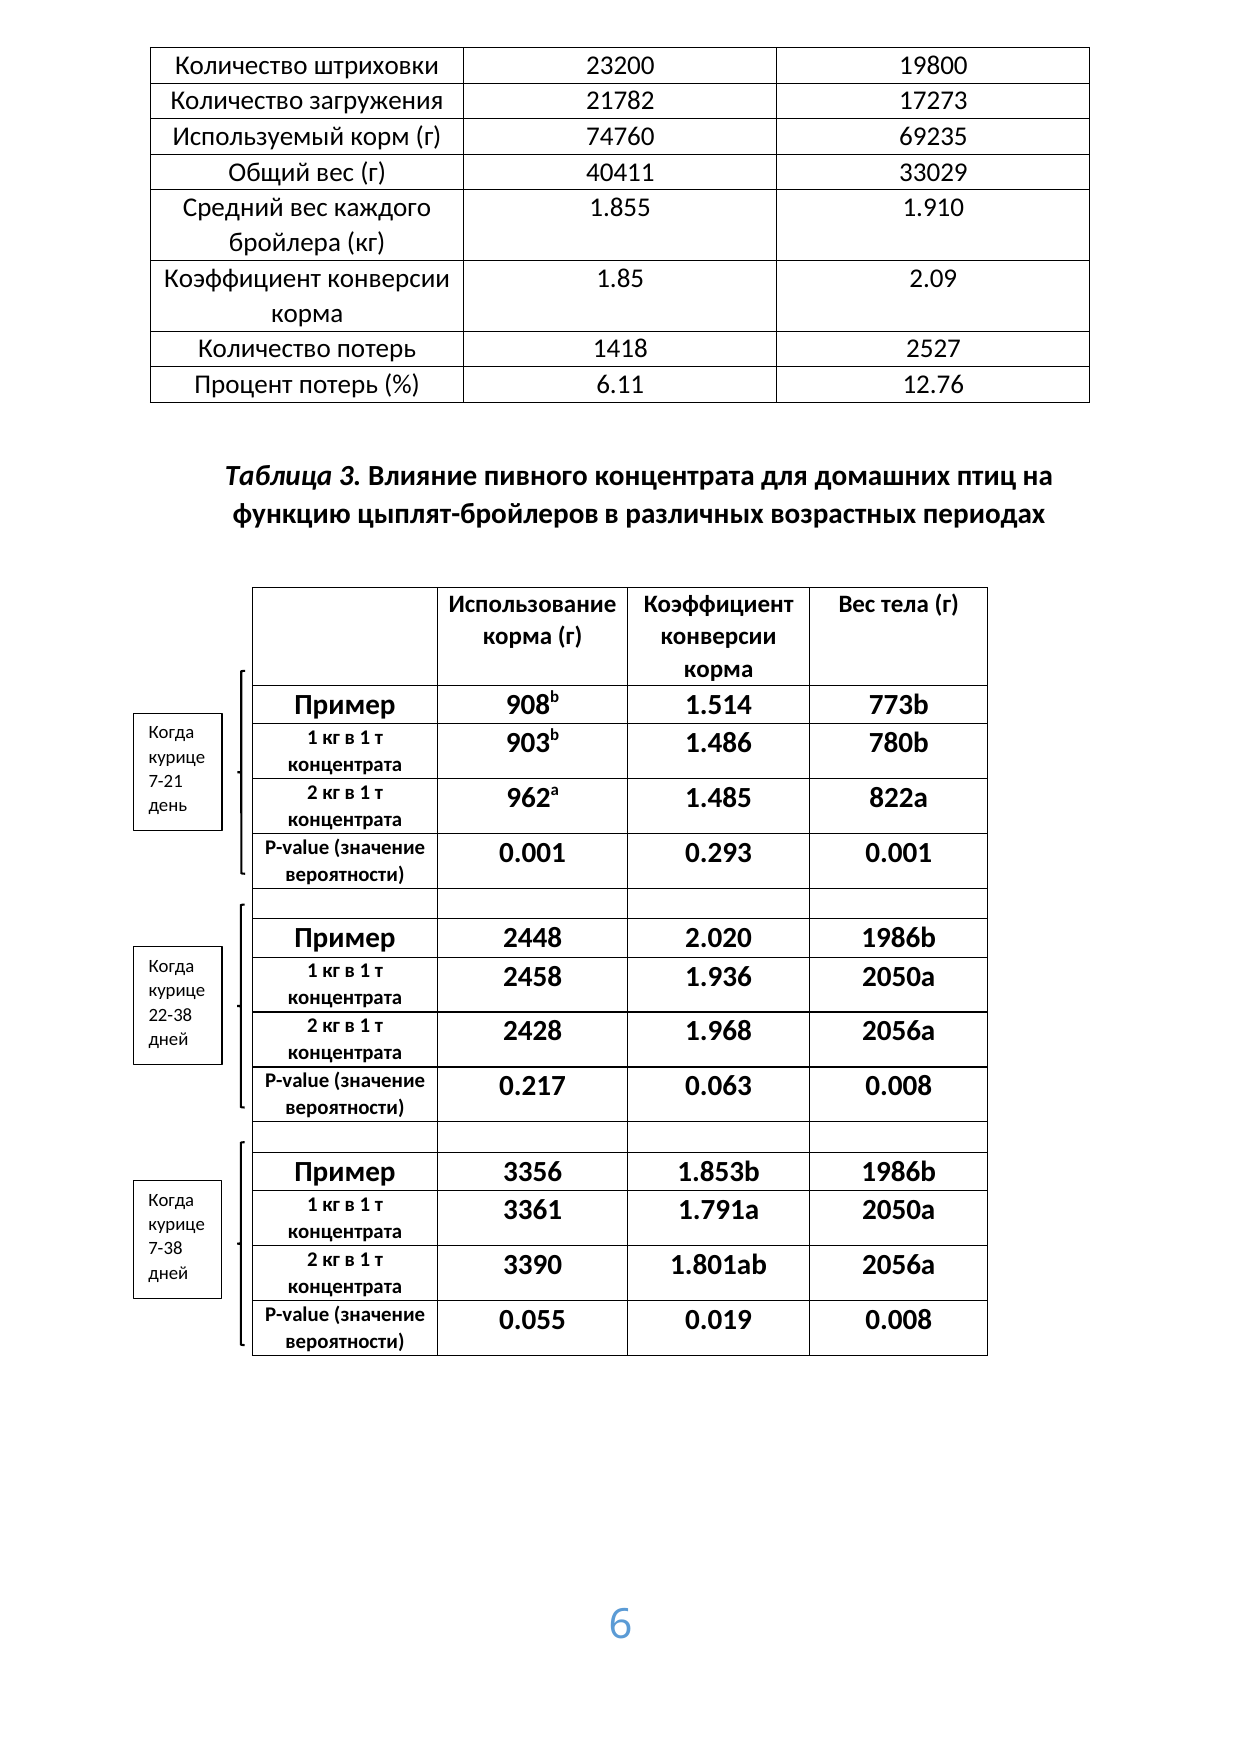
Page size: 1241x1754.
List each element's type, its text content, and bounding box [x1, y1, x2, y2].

table_cell [253, 889, 437, 918]
table_cell 69235 [777, 119, 1089, 154]
table_cell 2428 [438, 1013, 627, 1066]
table_cell 21782 [464, 84, 776, 118]
table_cell 780b [810, 724, 987, 778]
table_cell 1.801ab [628, 1246, 809, 1300]
table_cell P-value (значение вероятности) [253, 834, 437, 888]
table_cell [810, 1122, 987, 1152]
table_cell 40411 [464, 155, 776, 189]
table_cell 2 кг в 1 т концентрата [253, 1013, 437, 1066]
table_cell Количество потерь [151, 332, 463, 366]
table_cell Используемый корм (г) [151, 119, 463, 154]
table_cell 0.008 [810, 1301, 987, 1355]
table_cell 2056a [810, 1013, 987, 1066]
table_cell 2527 [777, 332, 1089, 366]
table_cell 1 кг в 1 т концентрата [253, 958, 437, 1011]
table_cell 0.019 [628, 1301, 809, 1355]
table_cell 1418 [464, 332, 776, 366]
table_cell 1986b [810, 919, 987, 957]
table_cell 3356 [438, 1153, 627, 1190]
table_cell 0.055 [438, 1301, 627, 1355]
table_cell Общий вес (г) [151, 155, 463, 189]
table_cell 3390 [438, 1246, 627, 1300]
table_cell 1.85 [464, 261, 776, 331]
table_cell 1 кг в 1 т концентрата [253, 1191, 437, 1245]
table_cell 1.910 [777, 190, 1089, 260]
table_header Коэффициент конверсии корма [628, 588, 809, 685]
table_cell 2050a [810, 958, 987, 1011]
table_cell 822a [810, 779, 987, 833]
table_cell 1.853b [628, 1153, 809, 1190]
table_cell P-value (значение вероятности) [253, 1068, 437, 1121]
table_cell Пример [253, 1153, 437, 1190]
table_cell 1.485 [628, 779, 809, 833]
list Таблица 3. Влияние пивного концентрата для домашних птиц на функцию цыплят-бройлеров в различных возрастных периодах [187, 457, 1090, 531]
table_cell P-value (значение вероятности) [253, 1301, 437, 1355]
table_cell Пример [253, 686, 437, 723]
table_cell 1.855 [464, 190, 776, 260]
table_cell [628, 1122, 809, 1152]
table_cell [810, 889, 987, 918]
table_cell 12.76 [777, 367, 1089, 402]
table_header Вес тела (г) [810, 588, 987, 685]
table_cell 2.020 [628, 919, 809, 957]
table_cell 908b [438, 686, 627, 723]
table_cell 74760 [464, 119, 776, 154]
table_cell Коэффициент конверсии корма [151, 261, 463, 331]
table_cell [253, 1122, 437, 1152]
table_cell 2 кг в 1 т концентрата [253, 779, 437, 833]
table_cell [438, 889, 627, 918]
table_cell 2050a [810, 1191, 987, 1245]
table_header Использование корма (г) [438, 588, 627, 685]
table_cell 1.791a [628, 1191, 809, 1245]
table_header [253, 588, 437, 685]
table_cell 2458 [438, 958, 627, 1011]
table_cell 2448 [438, 919, 627, 957]
table_cell Процент потерь (%) [151, 367, 463, 402]
table_cell 0.001 [438, 834, 627, 888]
table_cell 1 кг в 1 т концентрата [253, 724, 437, 778]
table_cell Количество штриховки [151, 48, 463, 82]
table_cell Пример [253, 919, 437, 957]
table_cell 1.968 [628, 1013, 809, 1066]
table_cell 6.11 [464, 367, 776, 402]
table_cell 3361 [438, 1191, 627, 1245]
table_cell [628, 889, 809, 918]
table_cell 2056a [810, 1246, 987, 1300]
table_cell 0.293 [628, 834, 809, 888]
table_cell Средний вес каждого бройлера (кг) [151, 190, 463, 260]
table_cell 903b [438, 724, 627, 778]
table_cell 962a [438, 779, 627, 833]
table_cell 2.09 [777, 261, 1089, 331]
table_cell 1.486 [628, 724, 809, 778]
table_cell [438, 1122, 627, 1152]
table_cell Количество загружения [151, 84, 463, 118]
table_cell 0.008 [810, 1068, 987, 1121]
table_cell 1.936 [628, 958, 809, 1011]
table_cell 0.001 [810, 834, 987, 888]
table_cell 2 кг в 1 т концентрата [253, 1246, 437, 1300]
table_cell 17273 [777, 84, 1089, 118]
table_cell 33029 [777, 155, 1089, 189]
table_cell 0.063 [628, 1068, 809, 1121]
table_cell 1.514 [628, 686, 809, 723]
table_cell 773b [810, 686, 987, 723]
table_cell 1986b [810, 1153, 987, 1190]
table_cell 23200 [464, 48, 776, 82]
table_cell 0.217 [438, 1068, 627, 1121]
table_cell 19800 [777, 48, 1089, 82]
